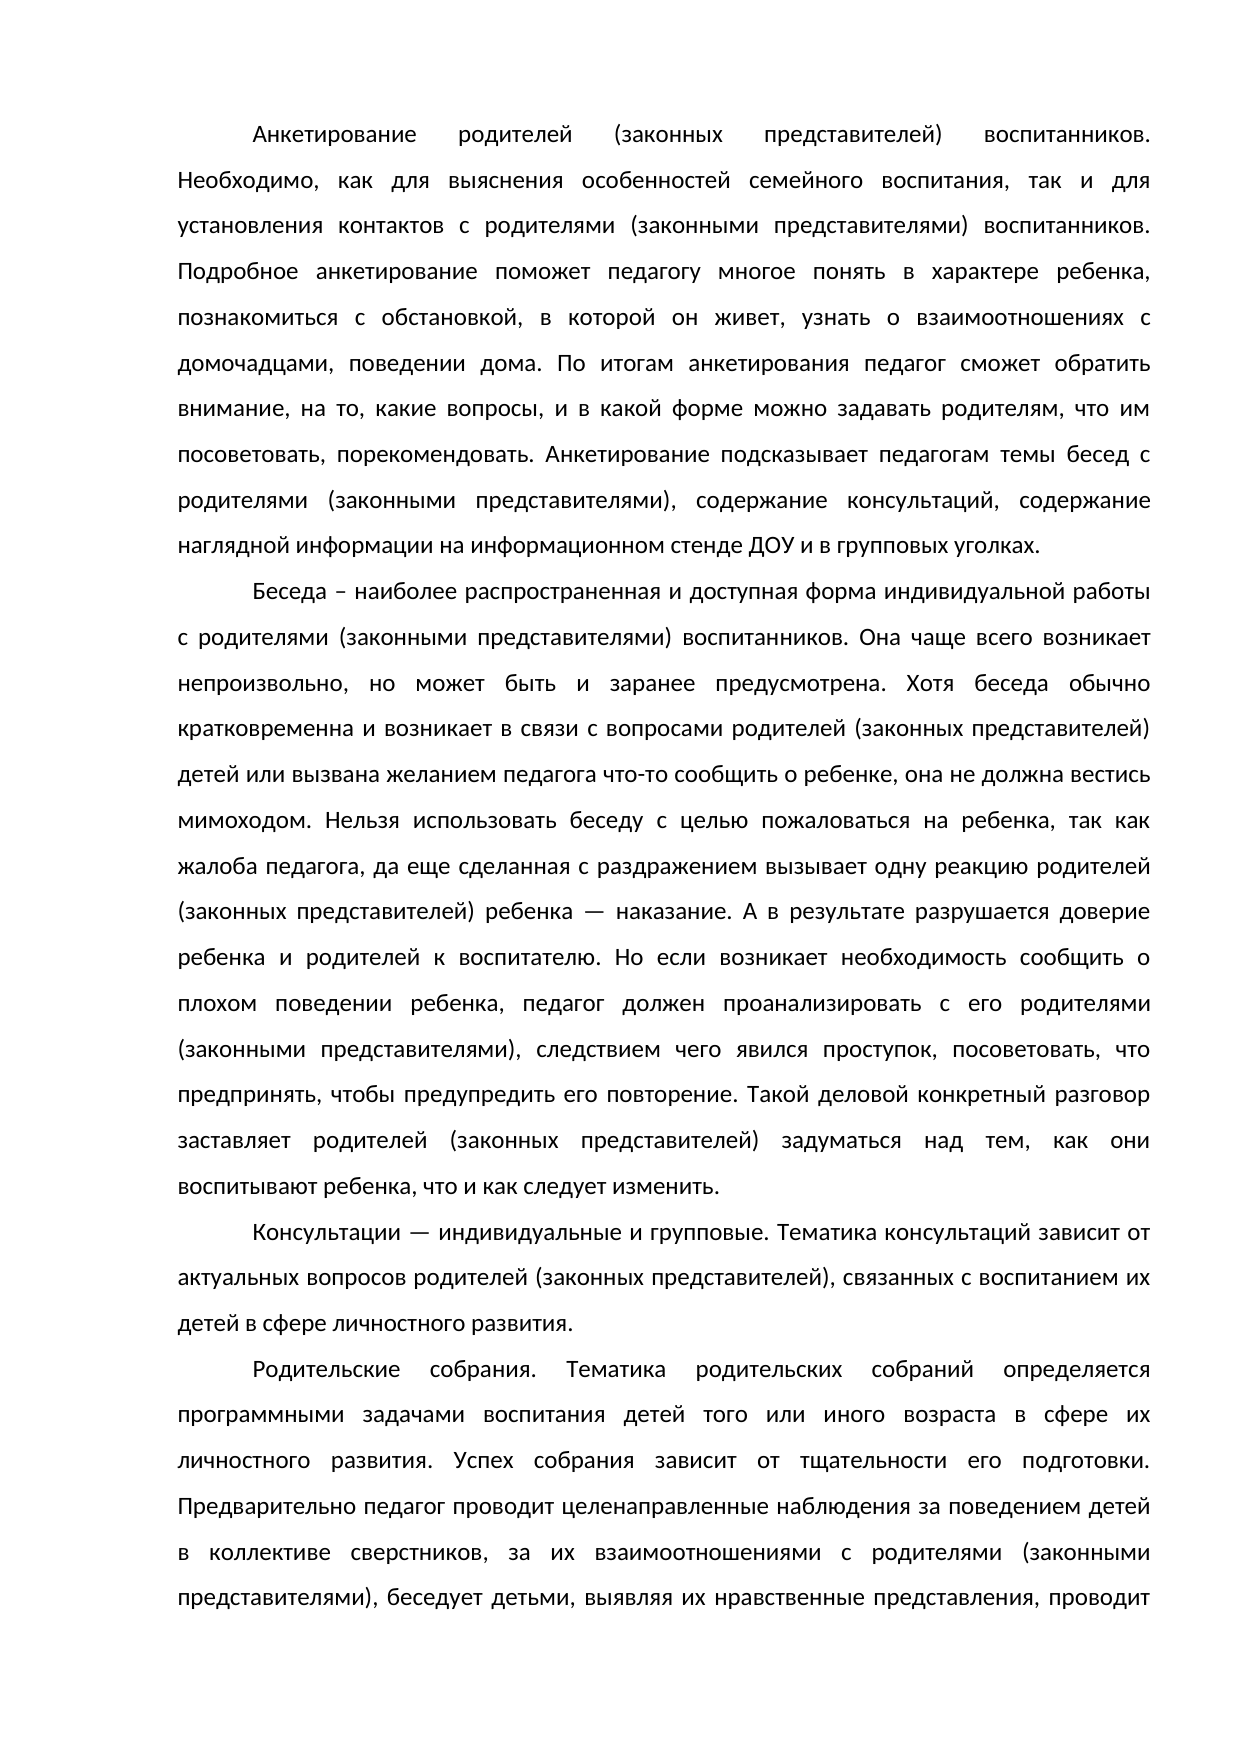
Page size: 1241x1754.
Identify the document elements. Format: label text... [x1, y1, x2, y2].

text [177, 1353, 1152, 1612]
text Анкетирование родителей (законных представителей) воспитанников. Необходимо, как для выяснения особенностей семейного воспитания, так и для установления контактов с родителями (законными представителями) воспитанников. Подробное анкетирование поможет педагогу многое понять в характере ребенка, познакомиться с обстановкой, в которой он живет, узнать о взаимоотношениях с домочадцами, поведении дома. По итогам анкетирования педагог сможет обратить внимание, на то, какие вопросы, и в какой форме можно задавать родителям, что им посоветовать, порекомендовать. Анкетирование подсказывает педагогам темы бесед с родителями (законными представителями), содержание консультаций, содержание наглядной информации на информационном стенде ДОУ и в групповых уголках. [177, 118, 1152, 560]
text Беседа – наиболее распространенная и доступная форма индивидуальной работы с родителями (законными представителями) воспитанников. Она чаще всего возникает непроизвольно, но может быть и заранее предусмотрена. Хотя беседа обычно кратковременна и возникает в связи с вопросами родителей (законных представителей) детей или вызвана желанием педагога что-то сообщить о ребенке, она не должна вестись мимоходом. Нельзя использовать беседу с целью пожаловаться на ребенка, так как жалоба педагога, да еще сделанная с раздражением вызывает одну реакцию родителей (законных представителей) ребенка — наказание. А в результате разрушается доверие ребенка и родителей к воспитателю. Но если возникает необходимость сообщить о плохом поведении ребенка, педагог должен проанализировать с его родителями (законными представителями), следствием чего явился проступок, посоветовать, что предпринять, чтобы предупредить его повторение. Такой деловой конкретный разговор заставляет родителей (законных представителей) задуматься над тем, как они воспитывают ребенка, что и как следует изменить. [177, 575, 1152, 1200]
text Консультации — индивидуальные и групповые. Тематика консультаций зависит от актуальных вопросов родителей (законных представителей), связанных с воспитанием их детей в сфере личностного развития. [177, 1216, 1152, 1338]
